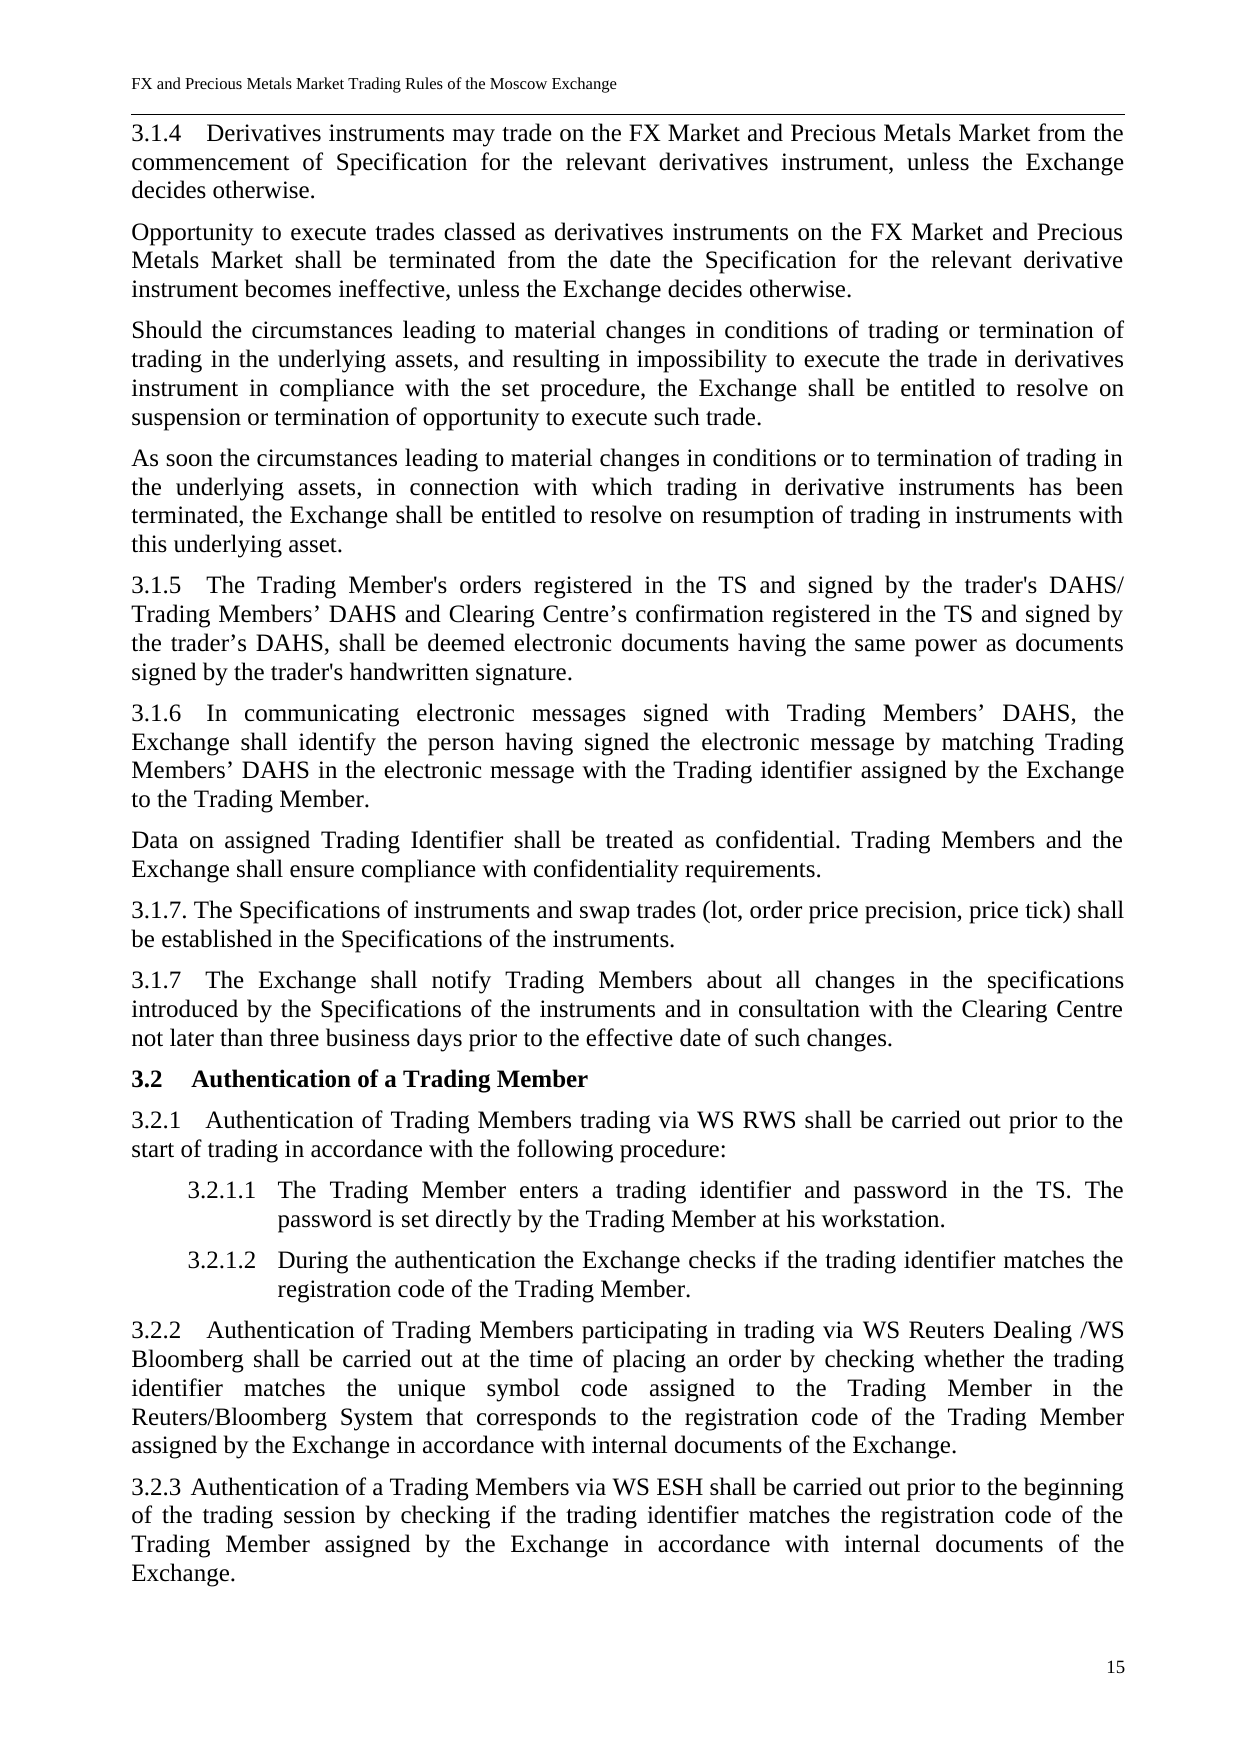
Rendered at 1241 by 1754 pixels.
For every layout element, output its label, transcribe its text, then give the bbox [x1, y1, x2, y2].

subtitle Authentication of Trading Members participating in trading via WS Reuters Dealing /WS Bloomberg shall be carried out at the time of placing an order by checking whether the trading identifier matches the unique symbol code assigned to the Trading Member in the Reuters/Bloomberg System that corresponds to the registration code of the Trading Member assigned by the Exchange in accordance with internal documents of the Exchange. [131, 1316, 1125, 1459]
subtitle Authentication of Trading Members trading via WS RWS shall be carried out prior to the start of trading in accordance with the following procedure: [131, 1106, 1125, 1163]
subtitle 3.1.7. The Specifications of instruments and swap trades (lot, order price precision, price tick) shall be established in the Specifications of the instruments. [131, 896, 1125, 953]
subtitle As soon the circumstances leading to material changes in conditions or to termination of trading in the underlying assets, in connection with which trading in derivative instruments has been terminated, the Exchange shall be entitled to resolve on resumption of trading in instruments with this underlying asset. [131, 443, 1125, 558]
text Opportunity to execute trades classed as derivatives instruments on the FX Market and Precious Metals Market shall be terminated from the date the Specification for the relevant derivative instrument becomes ineffective, unless the Exchange decides otherwise. [131, 217, 1125, 303]
list During the authentication the Exchange checks if the trading identifier matches the registration code of the Trading Member. [187, 1246, 1125, 1303]
subtitle In communicating electronic messages signed with Trading Members’ DAHS, the Exchange shall identify the person having signed the electronic message by matching Trading Members’ DAHS in the electronic message with the Trading identifier assigned by the Exchange to the Trading Member. [131, 698, 1125, 813]
text Data on assigned Trading Identifier shall be treated as confidential. Trading Members and the Exchange shall ensure compliance with confidentiality requirements. [131, 826, 1125, 883]
subtitle Authentication of a Trading Member [131, 1064, 1125, 1093]
text Should the circumstances leading to material changes in conditions of trading or termination of trading in the underlying assets, and resulting in impossibility to execute the trade in derivatives instrument in compliance with the set procedure, the Exchange shall be entitled to resolve on suspension or termination of opportunity to execute such trade. [131, 316, 1125, 431]
subtitle Derivatives instruments may trade on the FX Market and Precious Metals Market from the commencement of Specification for the relevant derivatives instrument, unless the Exchange decides otherwise. [131, 118, 1125, 204]
subtitle The Trading Member's orders registered in the TS and signed by the trader's DAHS/ Trading Members’ DAHS and Clearing Centre’s confirmation registered in the TS and signed by the trader’s DAHS, shall be deemed electronic documents having the same power as documents signed by the trader's handwritten signature. [131, 571, 1125, 686]
subtitle The Exchange shall notify Trading Members about all changes in the specifications introduced by the Specifications of the instruments and in consultation with the Clearing Centre not later than three business days prior to the effective date of such changes. [131, 966, 1125, 1052]
subtitle The Trading Member enters a trading identifier and password in the TS. The password is set directly by the Trading Member at his workstation. [187, 1176, 1125, 1233]
list Authentication of a Trading Members via WS ESH shall be carried out prior to the beginning of the trading session by checking if the trading identifier matches the registration code of the Trading Member assigned by the Exchange in accordance with internal documents of the Exchange. [131, 1472, 1125, 1587]
